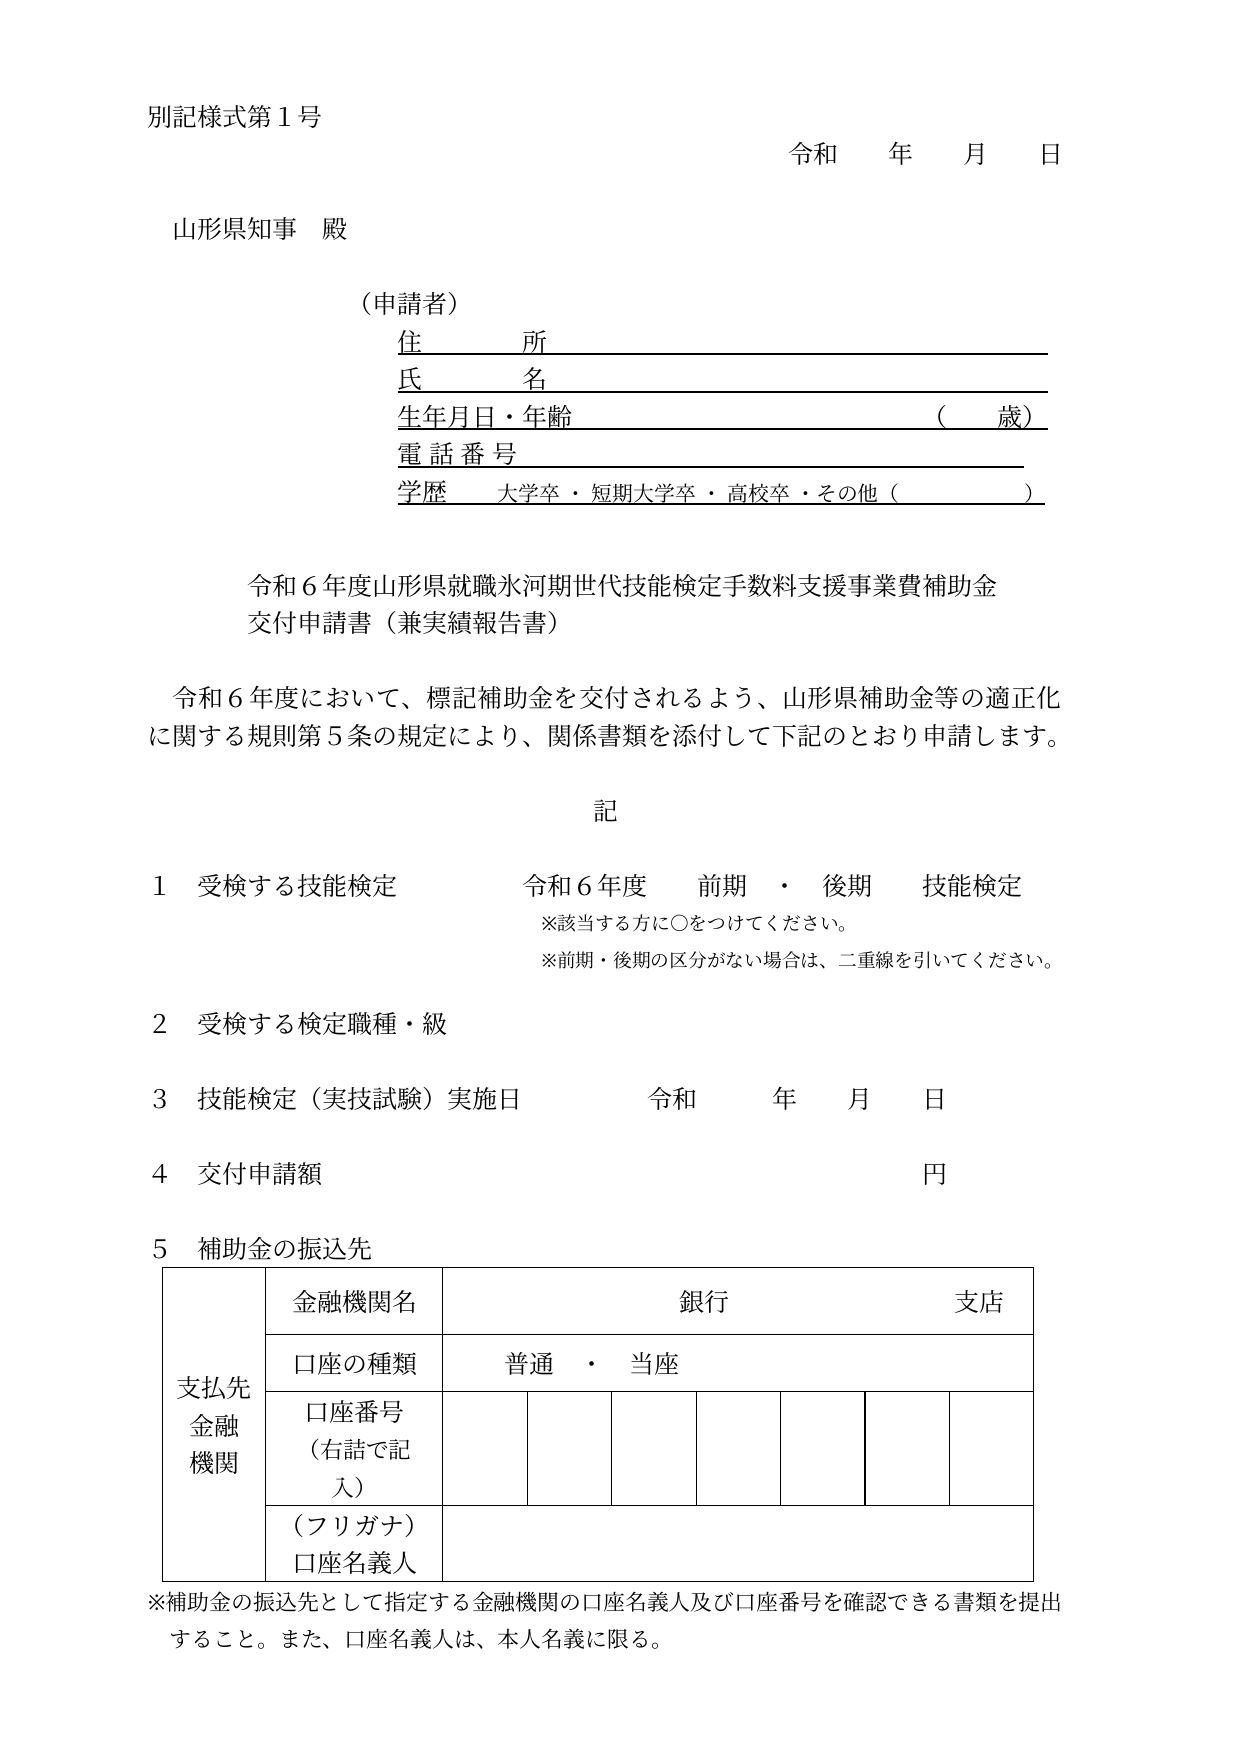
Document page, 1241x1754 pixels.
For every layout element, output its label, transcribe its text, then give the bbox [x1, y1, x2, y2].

text ４ 交付申請額 円 [148, 1154, 1063, 1192]
table_cell [612, 1392, 696, 1505]
table_cell [781, 1392, 864, 1505]
table_cell [528, 1392, 611, 1505]
text 学歴 大学卒 ・ 短期大学卒 ・ 高校卒 ・その他（ ） [148, 472, 1063, 509]
table_cell 口座の種類 [266, 1335, 442, 1391]
text 令和６年度において、標記補助金を交付されるよう、山形県補助金等の適正化に関する規則第５条の規定により、関係書類を添付して下記のとおり申請します。 [148, 678, 1063, 716]
text 令和 年 月 日 [148, 134, 1063, 172]
text ※前期・後期の区分がない場合は、二重線を引いてください。 [148, 941, 1063, 978]
table_cell 普通 ・ 当座 [443, 1335, 1033, 1391]
text 別記様式第１号 [148, 97, 1063, 134]
table_cell （フリガナ） 口座名義人 [266, 1506, 442, 1581]
text ※補助金の振込先として指定する金融機関の口座名義人及び口座番号を確認できる書類を提出すること。また、口座名義人は、本人名義に限る。 [148, 1616, 1063, 1657]
table_cell [443, 1392, 527, 1505]
text ５ 補助金の振込先 [148, 1229, 1063, 1267]
table_header 銀行 支店 [443, 1268, 1033, 1334]
table_cell [866, 1392, 949, 1505]
text 住 所 [148, 322, 1063, 359]
table_cell [443, 1506, 1033, 1581]
table_cell [950, 1392, 1033, 1505]
table_cell [697, 1392, 780, 1505]
text 山形県知事 殿 [148, 209, 1063, 247]
text 交付申請書（兼実績報告書） [148, 603, 1063, 641]
text １ 受検する技能検定 令和６年度 前期 ・ 後期 技能検定 [148, 866, 1063, 903]
text 氏 名 [148, 359, 1063, 397]
text ２ 受検する検定職種・級 [148, 1004, 1063, 1042]
text ※該当する方に○をつけてください。 [148, 903, 1063, 941]
text ３ 技能検定（実技試験）実施日 令和 年 月 日 [148, 1079, 1063, 1117]
text 生年月日・年齢 （ 歳） [148, 397, 1063, 434]
text 令和６年度山形県就職氷河期世代技能検定手数料支援事業費補助金 [148, 566, 1063, 603]
text 電 話 番 号 [148, 434, 1063, 472]
table_header 金融機関名 [266, 1268, 442, 1334]
text 記 [148, 791, 1063, 828]
table_cell 口座番号 （右詰で記入） [266, 1392, 442, 1505]
table_header 支払先 金融 機関 [163, 1268, 265, 1581]
text （申請者） [148, 284, 1063, 322]
